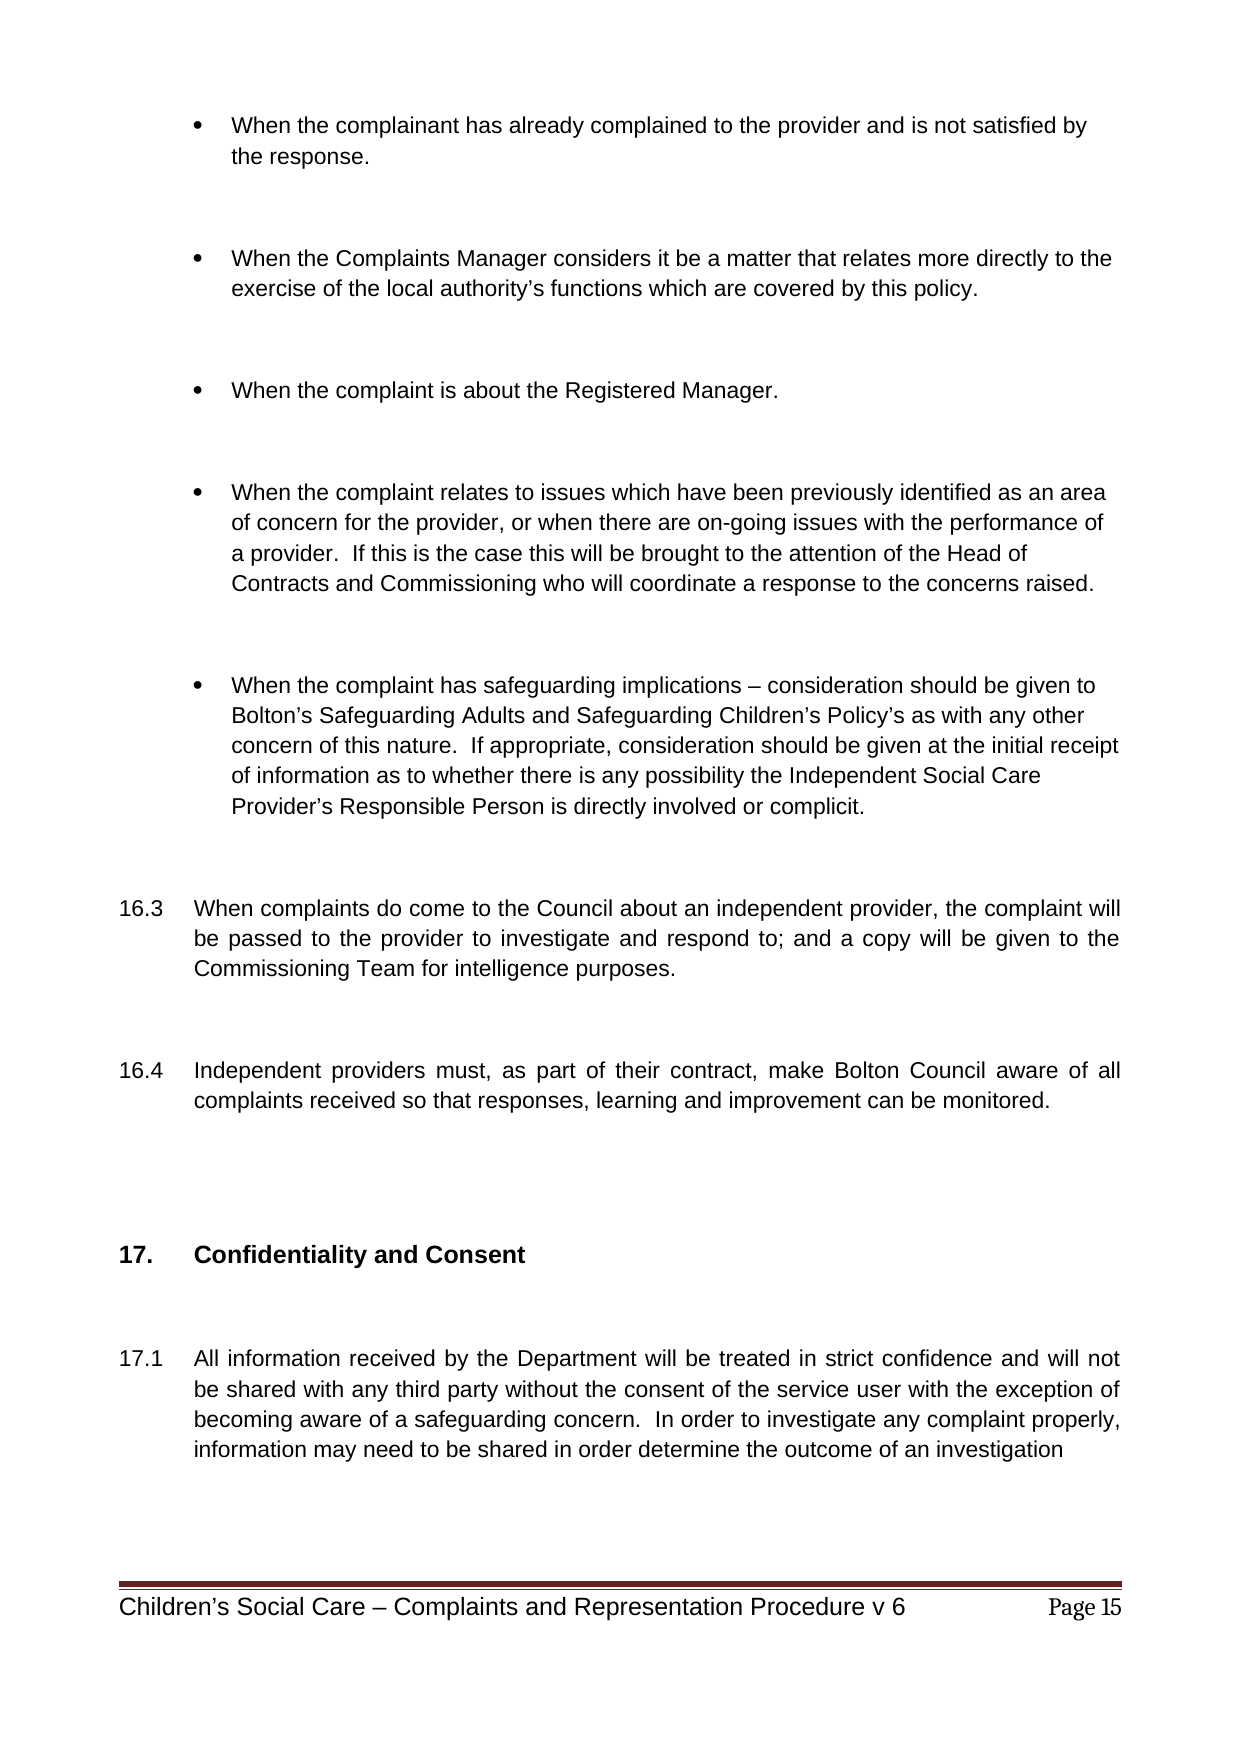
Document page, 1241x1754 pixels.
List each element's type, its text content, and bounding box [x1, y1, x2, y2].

list When the complainant has already complained to the provider and is not satisfied by the response. [193, 112, 1122, 169]
text 16.4 Independent providers must, as part of their contract, make Bolton Council aware of all complaints received so that responses, learning and improvement can be monitored. [118, 1057, 1122, 1114]
list When the complaint relates to issues which have been previously identified as an area of concern for the provider, or when there are on-going issues with the performance of a provider. If this is the case this will be brought to the attention of the Head of Contracts and Commissioning who will coordinate a response to the concerns raised. [193, 479, 1122, 596]
list When the complaint is about the Registered Manager. [193, 377, 1122, 403]
subtitle 17. Confidentiality and Consent [118, 1241, 1122, 1269]
text 16.3 When complaints do come to the Council about an independent provider, the complaint will be passed to the provider to investigate and respond to; and a copy will be given to the Commissioning Team for intelligence purposes. [118, 895, 1122, 981]
text 17.1 All information received by the Department will be treated in strict confidence and will not be shared with any third party without the consent of the service user with the exception of becoming aware of a safeguarding concern. In order to investigate any complaint properly, information may need to be shared in order determine the outcome of an investigation [118, 1345, 1122, 1462]
list When the complaint has safeguarding implications – consideration should be given to Bolton’s Safeguarding Adults and Safeguarding Children’s Policy’s as with any other concern of this nature. If appropriate, consideration should be given at the initial receipt of information as to whether there is any possibility the Independent Social Care Provider’s Responsible Person is directly involved or complicit. [193, 672, 1122, 819]
list When the Complaints Manager considers it be a matter that relates more directly to the exercise of the local authority’s functions which are covered by this policy. [193, 245, 1122, 301]
